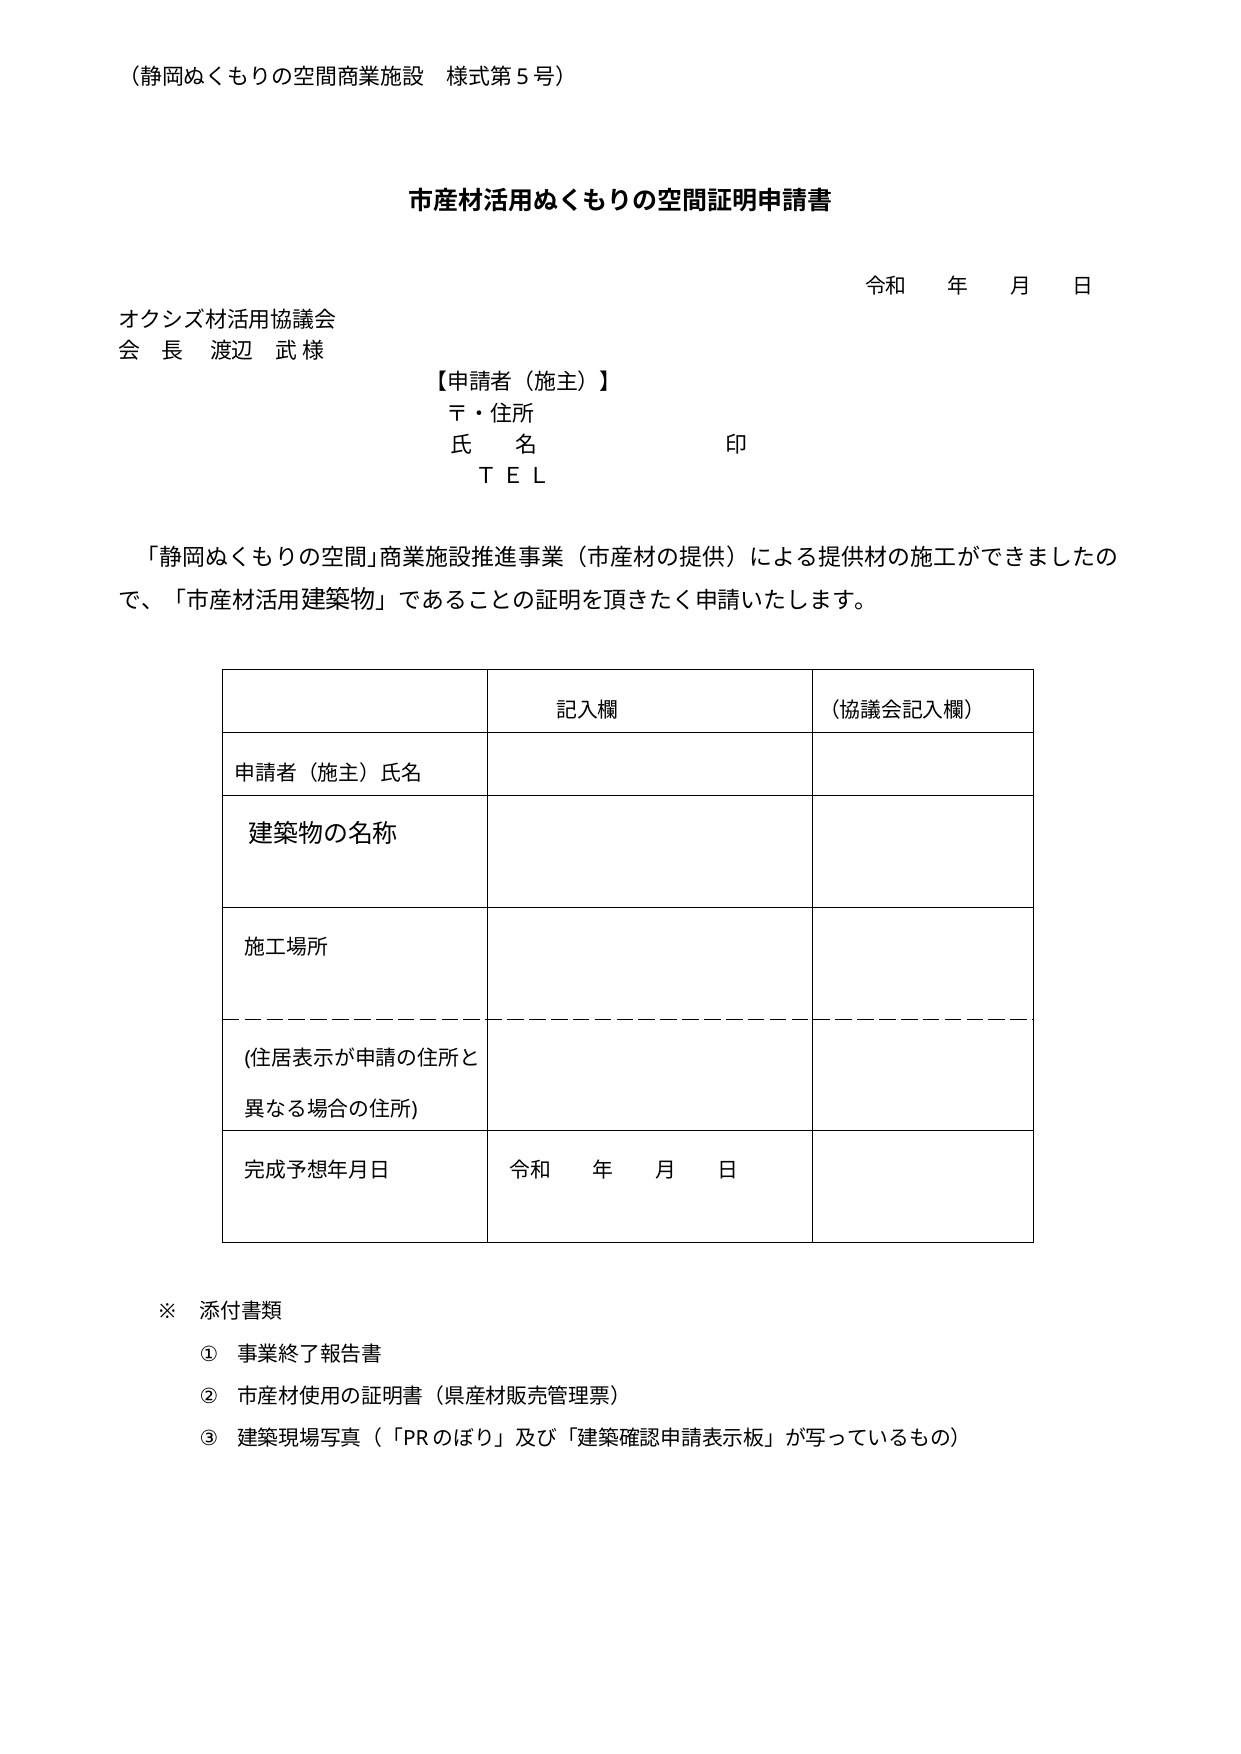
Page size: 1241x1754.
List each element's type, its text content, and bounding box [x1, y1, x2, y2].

table_cell [813, 1019, 1033, 1130]
text ＴＥＬ [118, 458, 1122, 490]
table_header （協議会記入欄） [813, 670, 1033, 732]
table_cell 建築物の名称 [223, 796, 487, 907]
table_cell 令和 年 月 日 [488, 1131, 812, 1242]
table_cell [813, 1131, 1033, 1242]
table_cell [488, 1019, 812, 1130]
table_cell [813, 908, 1033, 1018]
text 【申請者（施主）】 [118, 365, 1122, 396]
table_cell 施工場所 [223, 908, 487, 1018]
table_cell [813, 796, 1033, 907]
text 〒・住所 [118, 396, 1122, 427]
table_cell [813, 733, 1033, 795]
list 事業終了報告書 [199, 1327, 1122, 1370]
table_header 記入欄 [488, 670, 812, 732]
text 氏 名 印 [118, 427, 1122, 458]
text オクシズ材活用協議会 [118, 302, 1122, 333]
table_cell (住居表示が申請の住所と 異なる場合の住所) [223, 1019, 487, 1130]
text 令和 年 月 日 [118, 260, 1093, 302]
table_cell [488, 733, 812, 795]
table_cell [488, 908, 812, 1018]
text ｢静岡ぬくもりの空間｣商業施設推進事業（市産材の提供）による提供材の施工ができましたので、「市産材活用建築物」であることの証明を頂きたく申請いたします。 [118, 532, 1122, 617]
table_cell [488, 796, 812, 907]
list 建築現場写真（「PRのぼり」及び「建築確認申請表示板」が写っているもの） [199, 1412, 1122, 1454]
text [118, 59, 1122, 91]
table_header [223, 670, 487, 732]
list 添付書類 [159, 1285, 1122, 1327]
table_cell 申請者（施主）氏名 [223, 733, 487, 795]
table_cell 完成予想年月日 [223, 1131, 487, 1242]
text 市産材活用ぬくもりの空間証明申請書 [118, 175, 1122, 218]
text 会 長 渡辺 武 様 [118, 333, 1122, 365]
list 市産材使用の証明書（県産材販売管理票） [199, 1370, 1122, 1412]
